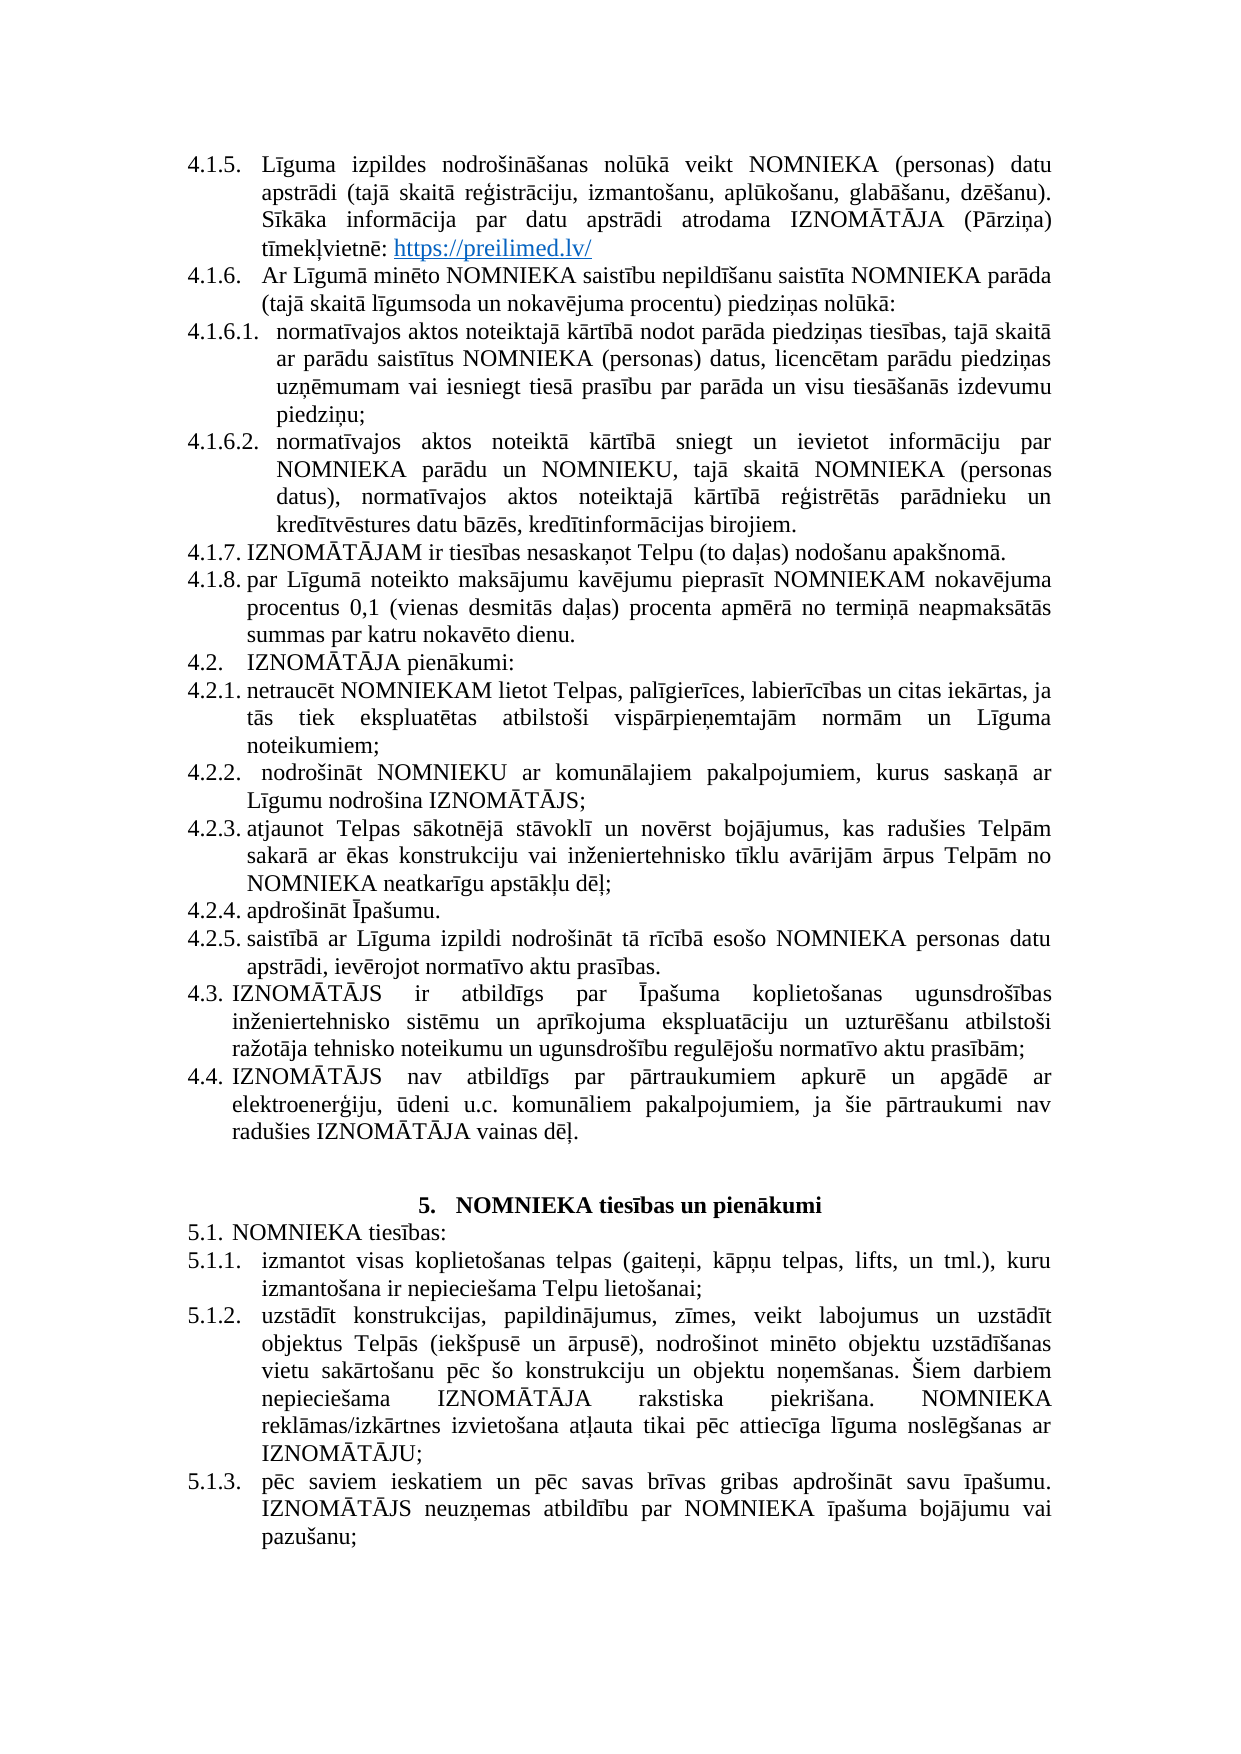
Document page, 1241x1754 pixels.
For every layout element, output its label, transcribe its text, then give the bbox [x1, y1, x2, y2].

list NOMNIEKA tiesības: [187, 1218, 1053, 1246]
list Ar Līgumā minēto NOMNIEKA saistību nepildīšanu saistīta NOMNIEKA parāda (tajā skaitā līgumsoda un nokavējuma procentu) piedziņas nolūkā: [187, 262, 1053, 317]
list netraucēt NOMNIEKAM lietot Telpas, palīgierīces, labierīcības un citas iekārtas, ja tās tiek ekspluatētas atbilstoši vispārpieņemtajām normām un Līguma noteikumiem; [187, 676, 1053, 758]
list pēc saviem ieskatiem un pēc savas brīvas gribas apdrošināt savu īpašumu. IZNOMĀTĀJS neuzņemas atbildību par NOMNIEKA īpašuma bojājumu vai pazušanu; [187, 1467, 1053, 1549]
list atjaunot Telpas sākotnējā stāvoklī un novērst bojājumus, kas radušies Telpām sakarā ar ēkas konstrukciju vai inženiertehnisko tīklu avārijām ārpus Telpām no NOMNIEKA neatkarīgu apstākļu dēļ; [187, 814, 1053, 896]
list apdrošināt Īpašumu. [187, 896, 1053, 924]
list Līguma izpildes nodrošināšanas nolūkā veikt NOMNIEKA (personas) datu apstrādi (tajā skaitā reģistrāciju, izmantošanu, aplūkošanu, glabāšanu, dzēšanu). Sīkāka informācija par datu apstrādi atrodama IZNOMĀTĀJA (Pārziņa) tīmekļvietnē: https://preilimed.lv/ [187, 150, 1053, 262]
list normatīvajos aktos noteiktā kārtībā sniegt un ievietot informāciju par NOMNIEKA parādu un NOMNIEKU, tajā skaitā NOMNIEKA (personas datus), normatīvajos aktos noteiktajā kārtībā reģistrētās parādnieku un kredītvēstures datu bāzēs, kredītinformācijas birojiem. [187, 427, 1053, 538]
list IZNOMĀTĀJA pienākumi: [187, 648, 1053, 676]
list IZNOMĀTĀJAM ir tiesības nesaskaņot Telpu (to daļas) nodošanu apakšnomā. [187, 538, 1053, 565]
list IZNOMĀTĀJS nav atbildīgs par pārtraukumiem apkurē un apgādē ar elektroenerģiju, ūdeni u.c. komunāliem pakalpojumiem, ja šie pārtraukumi nav radušies IZNOMĀTĀJA vainas dēļ. [187, 1062, 1053, 1145]
list par Līgumā noteikto maksājumu kavējumu pieprasīt NOMNIEKAM nokavējuma procentus 0,1 (vienas desmitās daļas) procenta apmērā no termiņā neapmaksātās summas par katru nokavēto dienu. [187, 565, 1053, 648]
list normatīvajos aktos noteiktajā kārtībā nodot parāda piedziņas tiesības, tajā skaitā ar parādu saistītus NOMNIEKA (personas) datus, licencētam parādu piedziņas uzņēmumam vai iesniegt tiesā prasību par parāda un visu tiesāšanās izdevumu piedziņu; [187, 317, 1053, 427]
list izmantot visas koplietošanas telpas (gaiteņi, kāpņu telpas, lifts, un tml.), kuru izmantošana ir nepieciešama Telpu lietošanai; [187, 1246, 1053, 1301]
list NOMNIEKA tiesības un pienākumi [187, 1191, 1053, 1218]
list nodrošināt NOMNIEKU ar komunālajiem pakalpojumiem, kurus saskaņā ar Līgumu nodrošina IZNOMĀTĀJS; [187, 758, 1053, 814]
list IZNOMĀTĀJS ir atbildīgs par Īpašuma koplietošanas ugunsdrošības inženiertehnisko sistēmu un aprīkojuma ekspluatāciju un uzturēšanu atbilstoši ražotāja tehnisko noteikumu un ugunsdrošību regulējošu normatīvo aktu prasībām; [187, 979, 1053, 1062]
list uzstādīt konstrukcijas, papildinājumus, zīmes, veikt labojumus un uzstādīt objektus Telpās (iekšpusē un ārpusē), nodrošinot minēto objektu uzstādīšanas vietu sakārtošanu pēc šo konstrukciju un objektu noņemšanas. Šiem darbiem nepieciešama IZNOMĀTĀJA rakstiska piekrišana. NOMNIEKA reklāmas/izkārtnes izvietošana atļauta tikai pēc attiecīga līguma noslēgšanas ar IZNOMĀTĀJU; [187, 1301, 1053, 1467]
list saistībā ar Līguma izpildi nodrošināt tā rīcībā esošo NOMNIEKA personas datu apstrādi, ievērojot normatīvo aktu prasības. [187, 924, 1053, 979]
